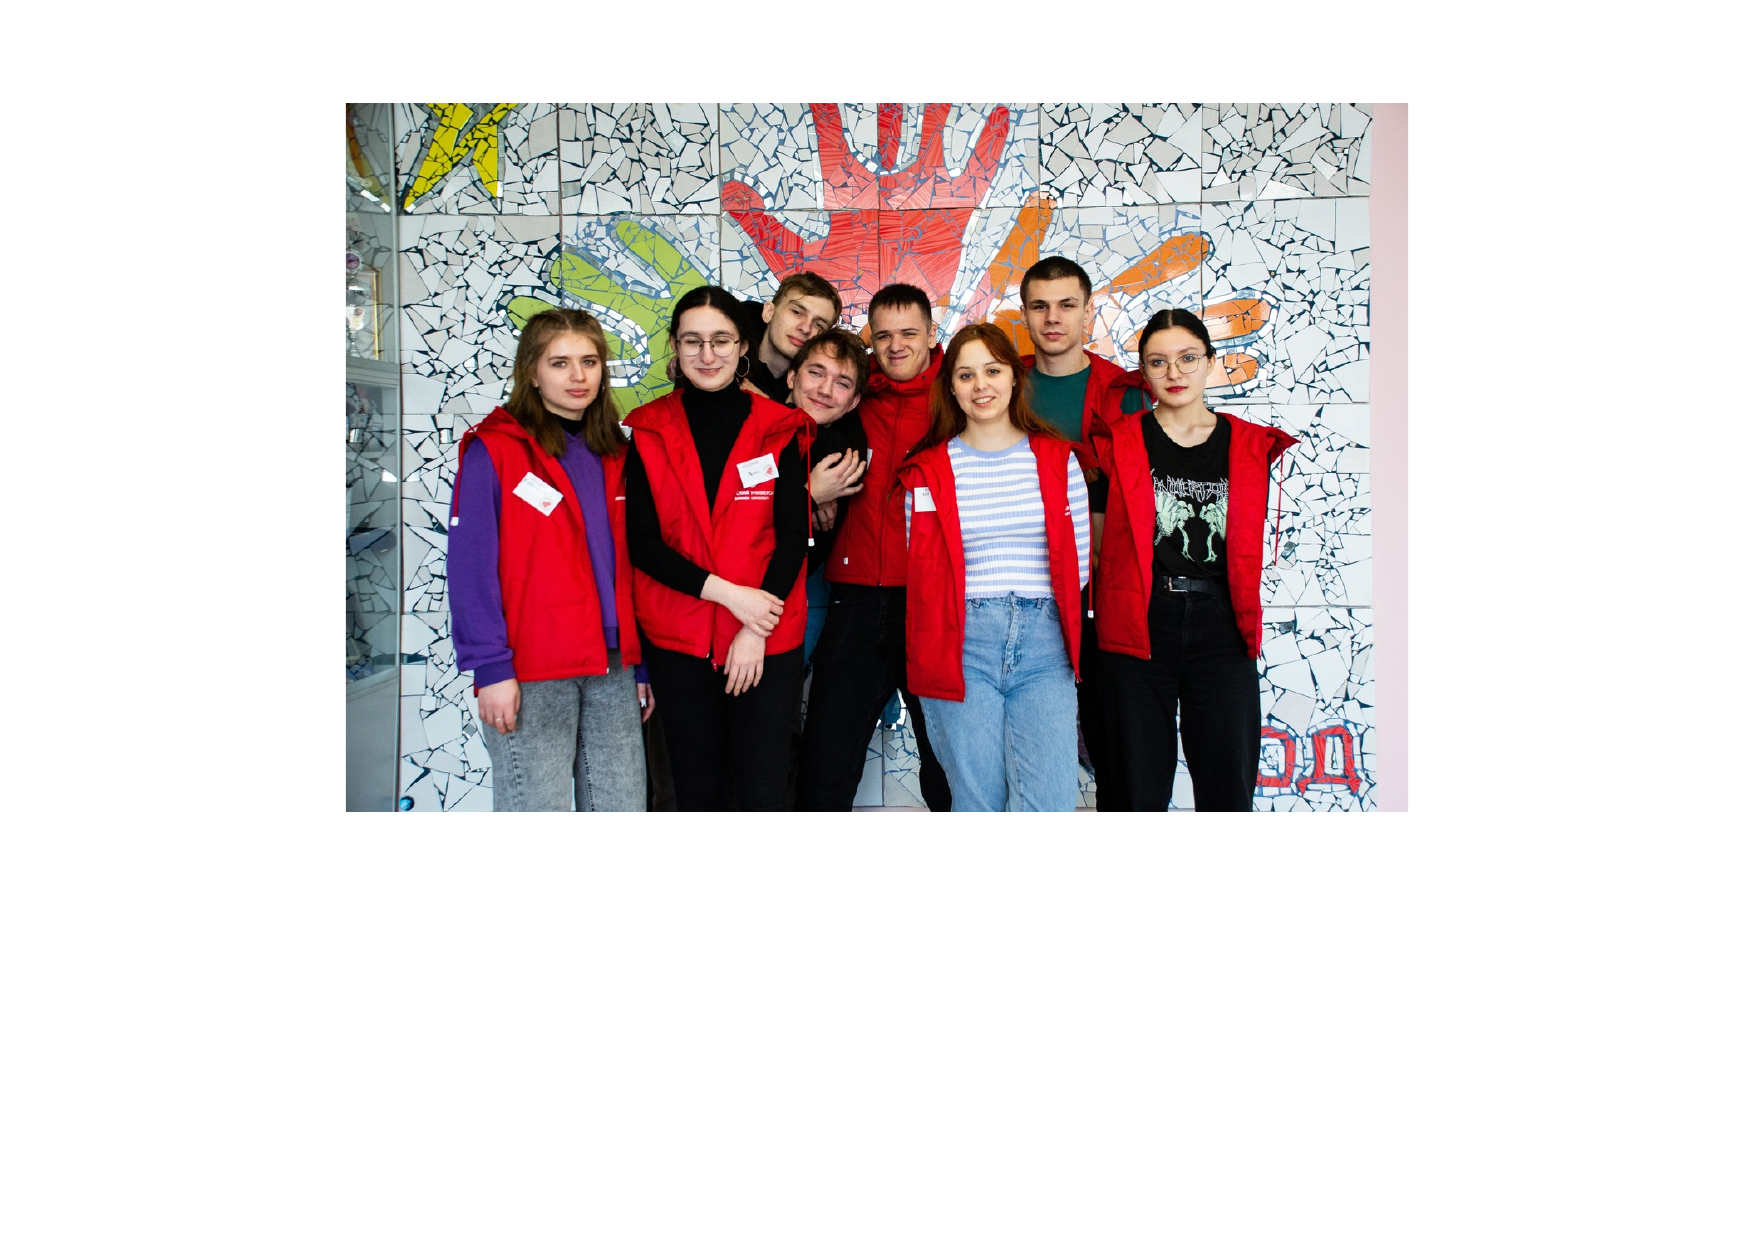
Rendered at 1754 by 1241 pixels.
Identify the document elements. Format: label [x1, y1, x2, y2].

picture [345, 103, 1409, 812]
